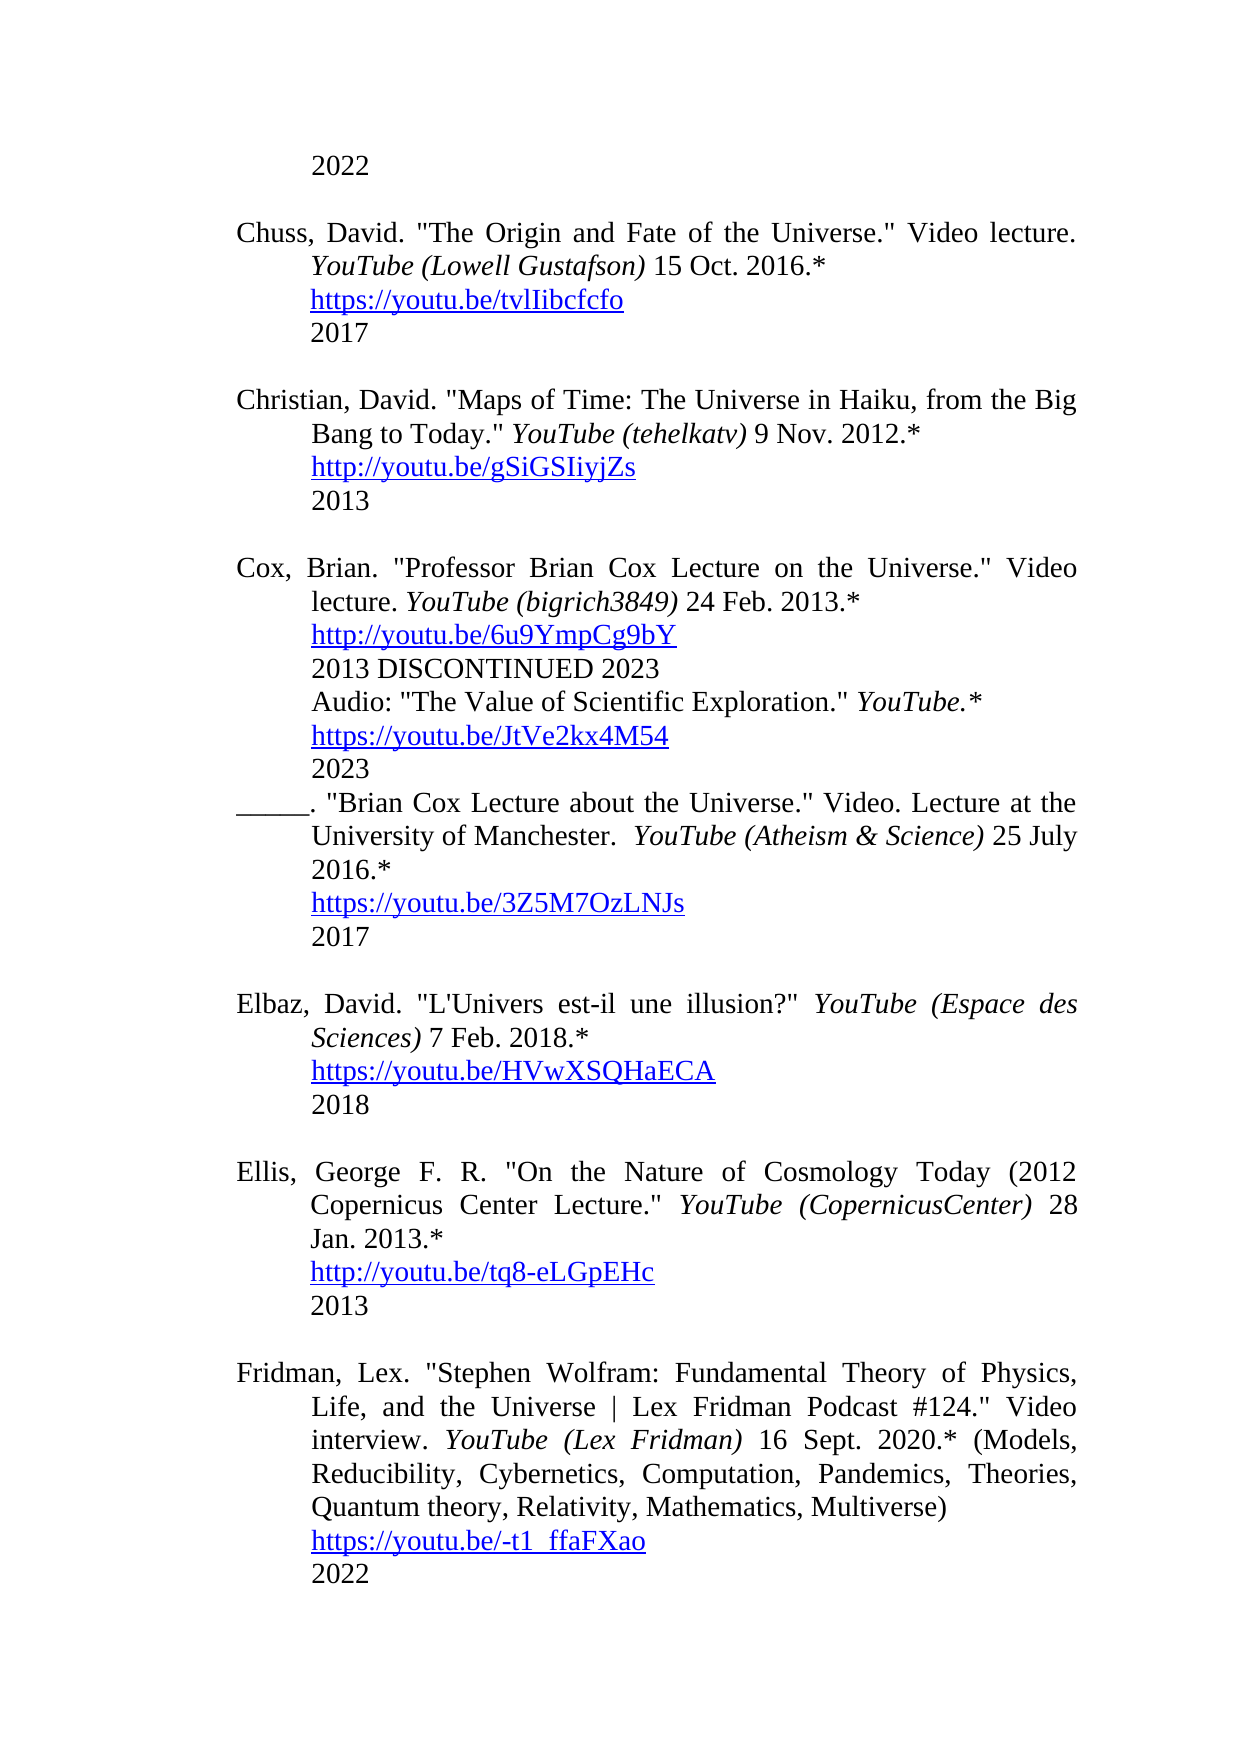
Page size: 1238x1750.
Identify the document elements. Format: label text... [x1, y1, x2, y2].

text 2013 DISCONTINUED 2023 [236, 651, 1078, 684]
text 2018 [236, 1087, 1078, 1120]
text Ellis, George F. R. "On the Nature of Cosmology Today (2012 Copernicus Center Lecture." YouTube (CopernicusCenter) 28 Jan. 2013.* [236, 1154, 1078, 1254]
text Audio: "The Value of Scientific Exploration." YouTube.* [236, 684, 1078, 718]
text _____. "Brian Cox Lecture about the Universe." Video. Lecture at the University of Manchester. YouTube (Atheism & Science) 25 July 2016.* [236, 785, 1078, 886]
text 2013 [236, 1288, 1078, 1322]
text 2022 [236, 1556, 1078, 1590]
text 2017 [236, 315, 1078, 349]
text 2023 [236, 751, 1078, 785]
text 2013 [236, 483, 1078, 517]
text Cox, Brian. "Professor Brian Cox Lecture on the Universe." Video lecture. YouTube (bigrich3849) 24 Feb. 2013.* [236, 550, 1078, 617]
text 2017 [236, 919, 1078, 953]
text Christian, David. "Maps of Time: The Universe in Haiku, from the Big Bang to Today." YouTube (tehelkatv) 9 Nov. 2012.* [236, 382, 1078, 449]
text Fridman, Lex. "Stephen Wolfram: Fundamental Theory of Physics, Life, and the Universe | Lex Fridman Podcast #124." Video interview. YouTube (Lex Fridman) 16 Sept. 2020.* (Models, Reducibility, Cybernetics, Computation, Pandemics, Theories, Quantum theory, Relativity, Mathematics, Multiverse) [236, 1355, 1078, 1523]
text https://youtu.be/JtVe2kx4M54 [236, 718, 1078, 751]
text Elbaz, David. "L'Univers est-il une illusion?" YouTube (Espace des Sciences) 7 Feb. 2018.* [236, 986, 1078, 1053]
text https://youtu.be/HVwXSQHaECA [236, 1053, 1078, 1087]
text 2022 [236, 148, 1078, 181]
text http://youtu.be/gSiGSIiyjZs [236, 449, 1078, 483]
text https://youtu.be/tvlIibcfcfo [236, 282, 1078, 315]
text https://youtu.be/3Z5M7OzLNJs [236, 886, 1078, 919]
text http://youtu.be/tq8-eLGpEHc [236, 1254, 1078, 1288]
text Chuss, David. "The Origin and Fate of the Universe." Video lecture. YouTube (Lowell Gustafson) 15 Oct. 2016.* [236, 215, 1078, 282]
text https://youtu.be/-t1_ffaFXao [311, 1523, 1078, 1556]
text http://youtu.be/6u9YmpCg9bY [236, 617, 1078, 651]
